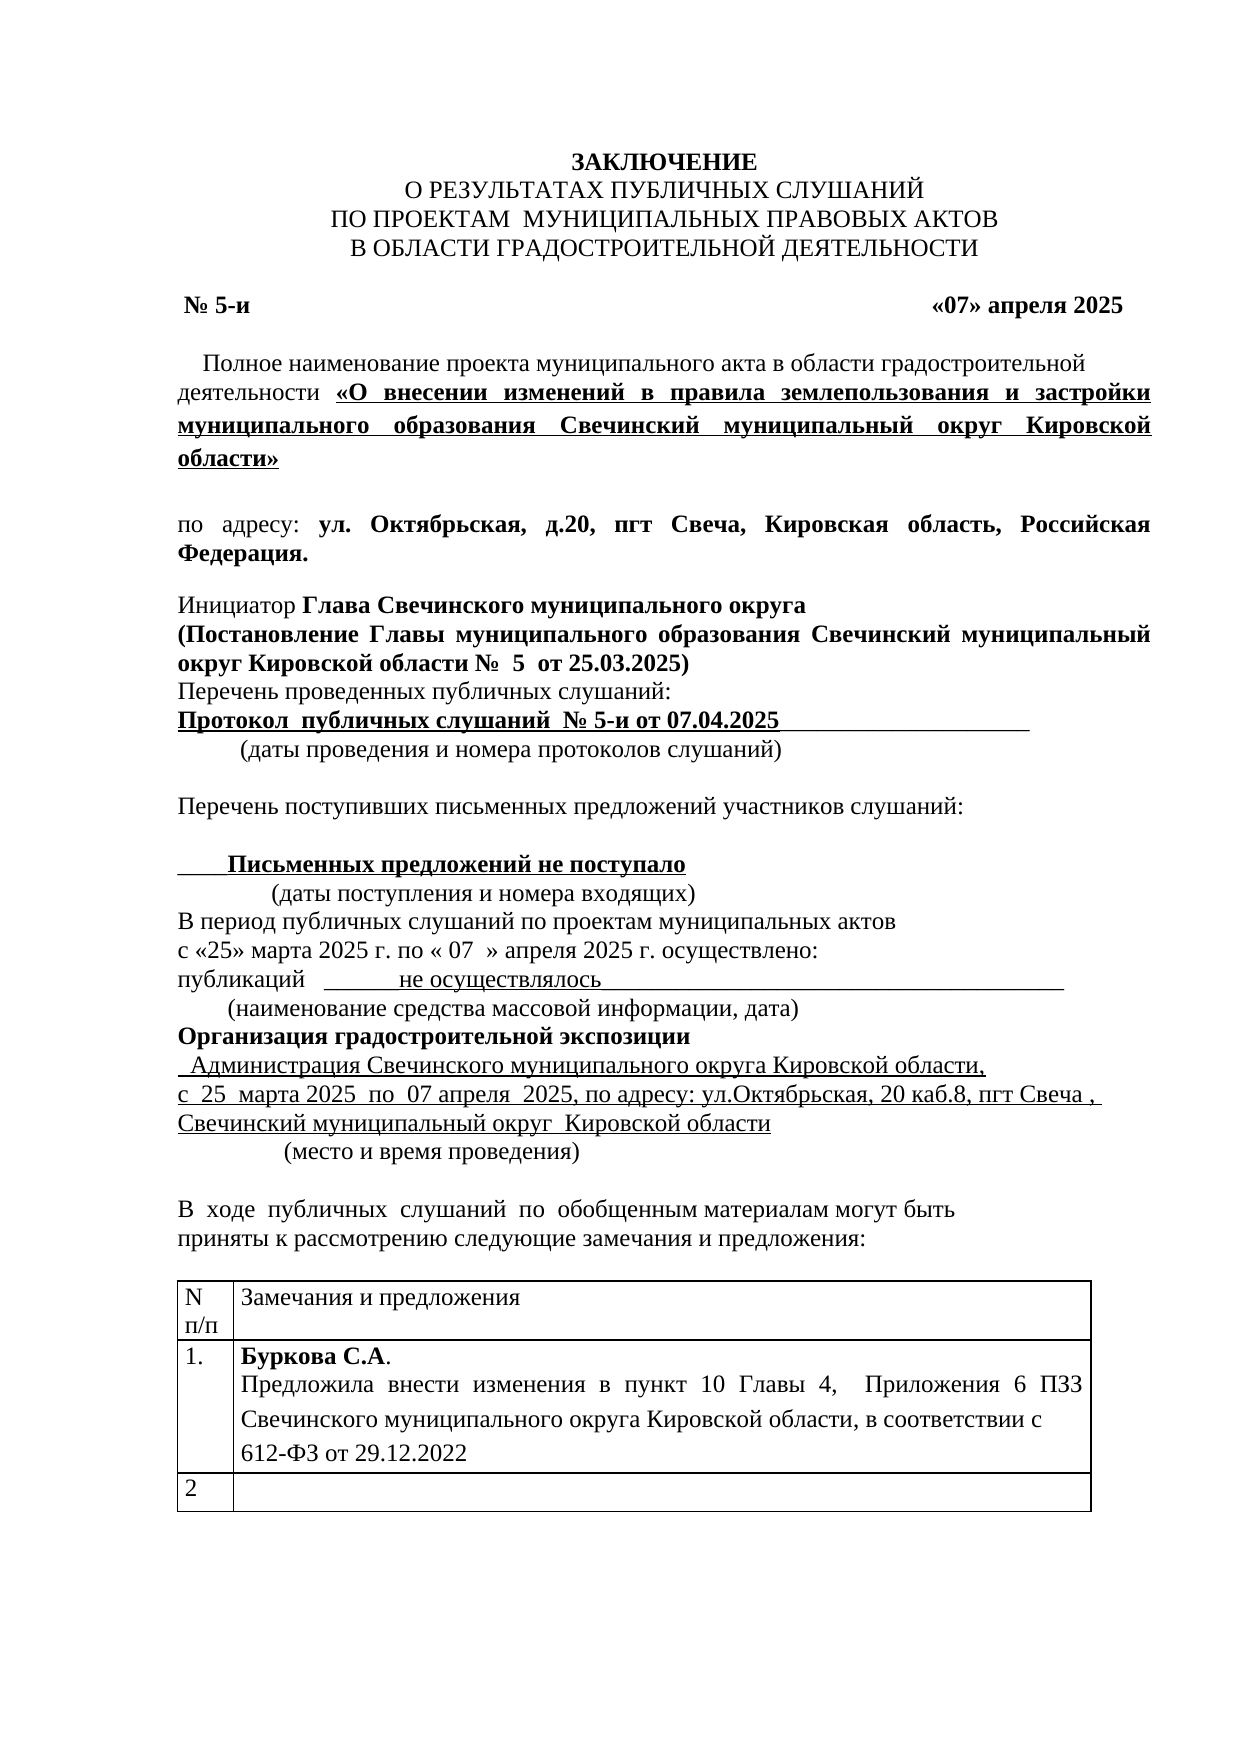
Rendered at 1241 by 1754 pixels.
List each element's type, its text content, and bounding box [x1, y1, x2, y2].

table_cell [234, 1474, 1090, 1511]
text (Постановление Главы муниципального образования Свечинский муниципальный округ Кировской области № 5 от 25.03.2025) [177, 619, 1152, 676]
text Перечень проведенных публичных слушаний: [177, 676, 1152, 705]
text по адресу: ул. Октябрьская, д.20, пгт Свеча, Кировская область, Российская Федерация. [177, 509, 1152, 566]
text ____Письменных предложений не поступало [177, 849, 1152, 878]
text приняты к рассмотрению следующие замечания и предложения: [177, 1223, 1152, 1251]
text (наименование средства массовой информации, дата) [177, 993, 1152, 1021]
text публикаций ______не осуществлялось_____________________________________ [177, 964, 1152, 993]
text деятельности «О внесении изменений в правила землепользования и застройки муниципального образования Свечинский муниципальный округ Кировской области» [177, 436, 1152, 472]
text Организация градостроительной экспозиции [177, 1021, 1152, 1050]
text Перечень поступивших письменных предложений участников слушаний: [177, 791, 1152, 820]
text Администрация Свечинского муниципального округа Кировской области, [177, 1050, 1152, 1079]
text В ОБЛАСТИ ГРАДОСТРОИТЕЛЬНОЙ ДЕЯТЕЛЬНОСТИ [177, 233, 1152, 262]
table_cell 1. [178, 1341, 233, 1472]
text Инициатор Глава Свечинского муниципального округа [177, 590, 1152, 619]
text (место и время проведения) [177, 1136, 1152, 1165]
text ПО ПРОЕКТАМ МУНИЦИПАЛЬНЫХ ПРАВОВЫХ АКТОВ [177, 204, 1152, 233]
text В период публичных слушаний по проектам муниципальных актов [177, 906, 1152, 935]
text Полное наименование проекта муниципального акта в области градостроительной [177, 348, 1152, 377]
table_header N п/п [178, 1282, 233, 1339]
text с 25 марта 2025 по 07 апреля 2025, по адресу: ул.Октябрьская, 20 каб.8, пгт Свеча , Свечинский муниципальный округ Кировской области [177, 1079, 1152, 1136]
text деятельности «О внесении изменений в правила землепользования и застройки муниципального образования Свечинский муниципальный округ Кировской области» [177, 377, 1152, 435]
text с «25» марта 2025 г. по « 07 » апреля 2025 г. осуществлено: [177, 935, 1152, 964]
table_cell Буркова С.А. Предложила внести изменения в пункт 10 Главы 4, Приложения 6 ПЗЗ Свечинского муниципального округа Кировской области, в соответствии с 612-ФЗ от 29.12.2022 [234, 1341, 1090, 1472]
text О РЕЗУЛЬТАТАХ ПУБЛИЧНЫХ СЛУШАНИЙ [177, 176, 1152, 204]
table_header Замечания и предложения [234, 1282, 1090, 1339]
text (даты проведения и номера протоколов слушаний) [177, 734, 1152, 763]
text В ходе публичных слушаний по обобщенным материалам могут быть [177, 1194, 1152, 1223]
table_cell 2 [178, 1474, 233, 1511]
text № 5-и «07» апреля 2025 [177, 291, 1152, 319]
text (даты поступления и номера входящих) [177, 878, 1152, 906]
text ЗАКЛЮЧЕНИЕ [177, 147, 1152, 176]
text Протокол публичных слушаний № 5-и от 07.04.2025____________________ [177, 705, 1152, 734]
